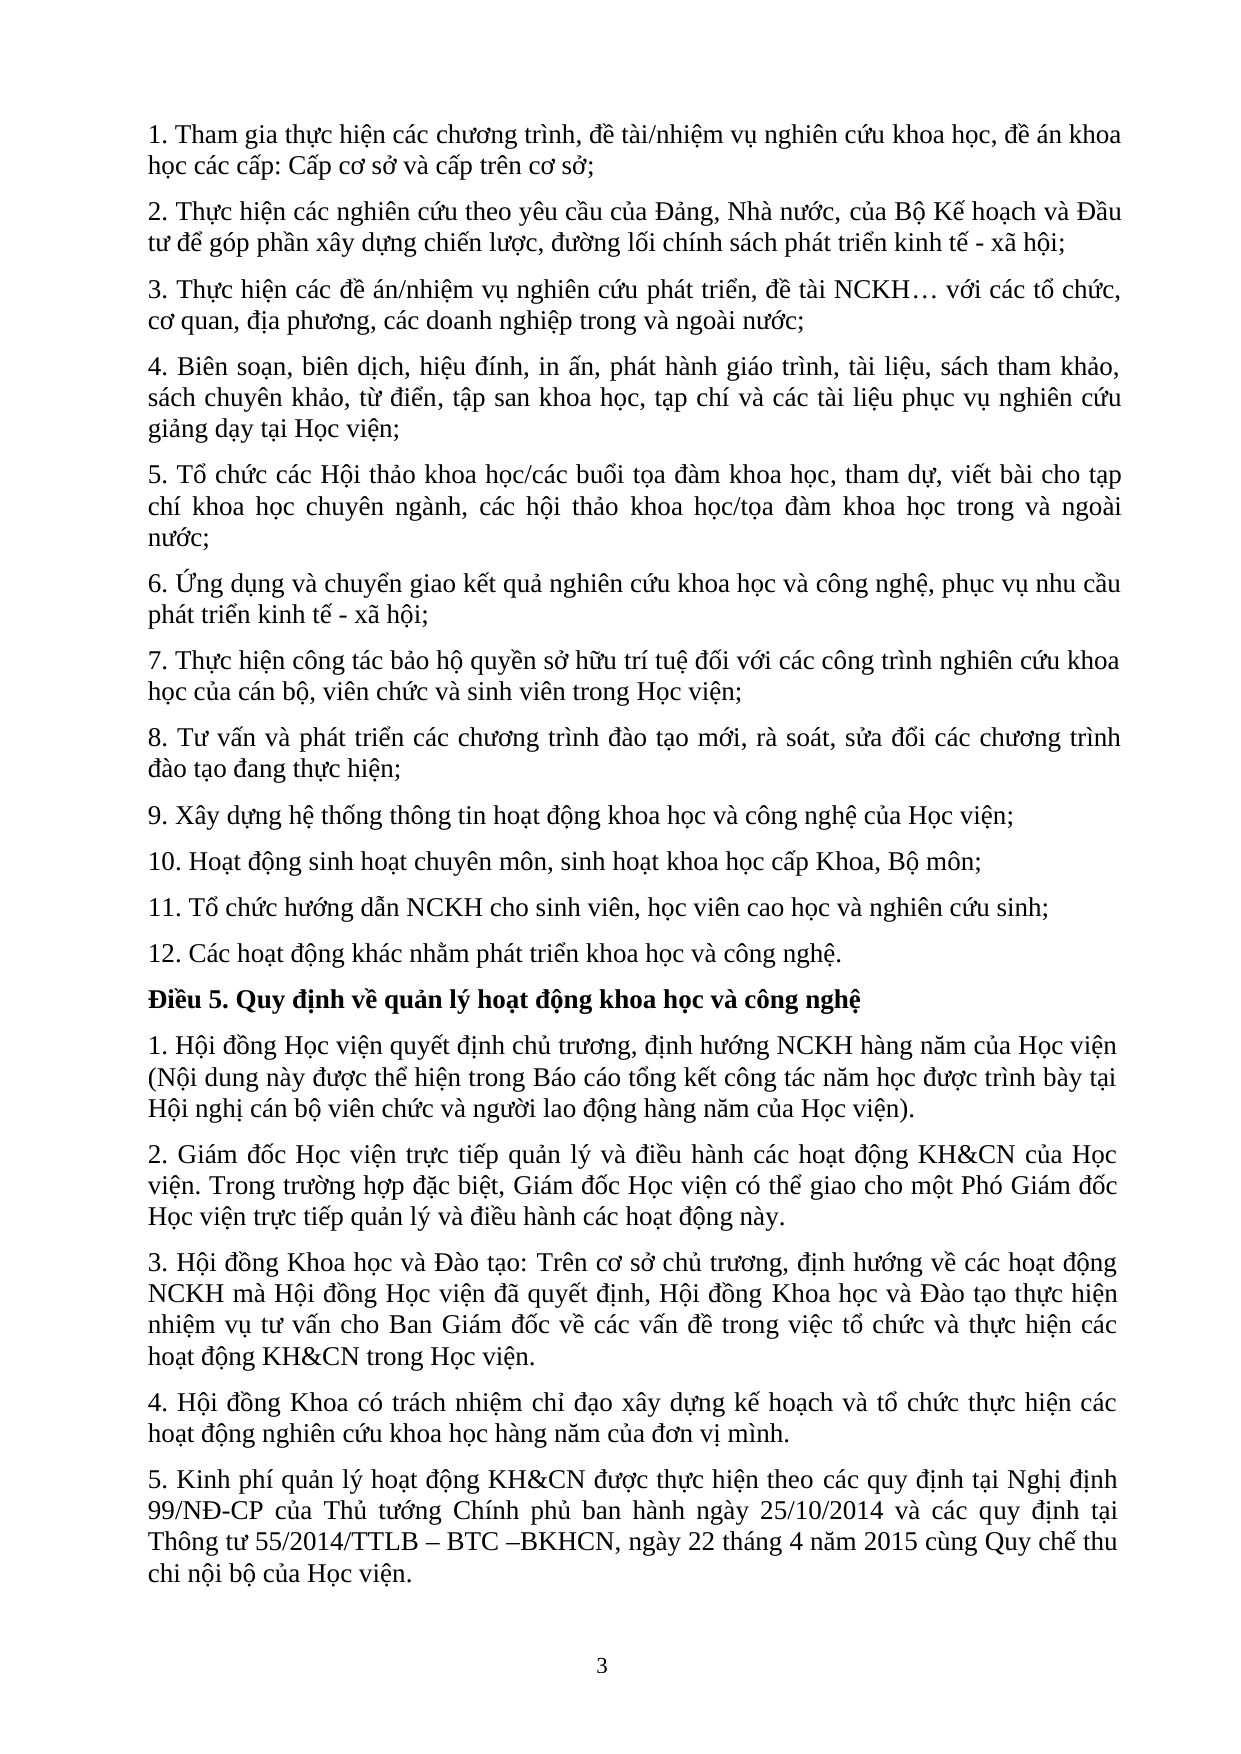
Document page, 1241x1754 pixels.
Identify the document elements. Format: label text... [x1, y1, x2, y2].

text 7. Thực hiện công tác bảo hộ quyền sở hữu trí tuệ đối với các công trình nghiên cứu khoa học của cán bộ, viên chức và sinh viên trong Học viện; [148, 644, 1122, 706]
text 3. Hội đồng Khoa học và Đào tạo: Trên cơ sở chủ trương, định hướng về các hoạt động NCKH mà Hội đồng Học viện đã quyết định, Hội đồng Khoa học và Đào tạo thực hiện nhiệm vụ tư vấn cho Ban Giám đốc về các vấn đề trong việc tổ chức và thực hiện các hoạt động KH&CN trong Học viện. [148, 1246, 1118, 1371]
text 3. Thực hiện các đề án/nhiệm vụ nghiên cứu phát triển, đề tài NCKH… với các tổ chức, cơ quan, địa phương, các doanh nghiệp trong và ngoài nước; [148, 273, 1122, 335]
text Điều 5. Quy định về quản lý hoạt động khoa học và công nghệ [148, 983, 1122, 1014]
text 10. Hoạt động sinh hoạt chuyên môn, sinh hoạt khoa học cấp Khoa, Bộ môn; [148, 845, 1122, 876]
text 4. Hội đồng Khoa có trách nhiệm chỉ đạo xây dựng kế hoạch và tổ chức thực hiện các hoạt động nghiên cứu khoa học hàng năm của đơn vị mình. [148, 1386, 1118, 1448]
text 2. Giám đốc Học viện trực tiếp quản lý và điều hành các hoạt động KH&CN của Học viện. Trong trường hợp đặc biệt, Giám đốc Học viện có thể giao cho một Phó Giám đốc Học viện trực tiếp quản lý và điều hành các hoạt động này. [148, 1138, 1118, 1231]
text 12. Các hoạt động khác nhằm phát triển khoa học và công nghệ. [148, 937, 1122, 968]
text 5. Kinh phí quản lý hoạt động KH&CN được thực hiện theo các quy định tại Nghị định 99/NĐ-CP của Thủ tướng Chính phủ ban hành ngày 25/10/2014 và các quy định tại Thông tư 55/2014/TTLB – BTC –BKHCN, ngày 22 tháng 4 năm 2015 cùng Quy chế thu chi nội bộ của Học viện. [148, 1463, 1118, 1588]
text 4. Biên soạn, biên dịch, hiệu đính, in ấn, phát hành giáo trình, tài liệu, sách tham khảo, sách chuyên khảo, từ điển, tập san khoa học, tạp chí và các tài liệu phục vụ nghiên cứu giảng dạy tại Học viện; [148, 350, 1122, 443]
text 1. Hội đồng Học viện quyết định chủ trương, định hướng NCKH hàng năm của Học viện (Nội dung này được thể hiện trong Báo cáo tổng kết công tác năm học được trình bày tại Hội nghị cán bộ viên chức và người lao động hàng năm của Học viện). [148, 1029, 1118, 1123]
text 9. Xây dựng hệ thống thông tin hoạt động khoa học và công nghệ của Học viện; [148, 799, 1122, 830]
text 5. Tổ chức các Hội thảo khoa học/các buổi tọa đàm khoa học, tham dự, viết bài cho tạp chí khoa học chuyên ngành, các hội thảo khoa học/tọa đàm khoa học trong và ngoài nước; [148, 458, 1122, 552]
text 11. Tổ chức hướng dẫn NCKH cho sinh viên, học viên cao học và nghiên cứu sinh; [148, 891, 1122, 922]
text 8. Tư vấn và phát triển các chương trình đào tạo mới, rà soát, sửa đổi các chương trình đào tạo đang thực hiện; [148, 721, 1122, 784]
text 1. Tham gia thực hiện các chương trình, đề tài/nhiệm vụ nghiên cứu khoa học, đề án khoa học các cấp: Cấp cơ sở và cấp trên cơ sở; [148, 118, 1122, 180]
text 2. Thực hiện các nghiên cứu theo yêu cầu của Đảng, Nhà nước, của Bộ Kế hoạch và Đầu tư để góp phần xây dựng chiến lược, đường lối chính sách phát triển kinh tế - xã hội; [148, 195, 1122, 258]
text 6. Ứng dụng và chuyển giao kết quả nghiên cứu khoa học và công nghệ, phục vụ nhu cầu phát triển kinh tế - xã hội; [148, 567, 1122, 629]
